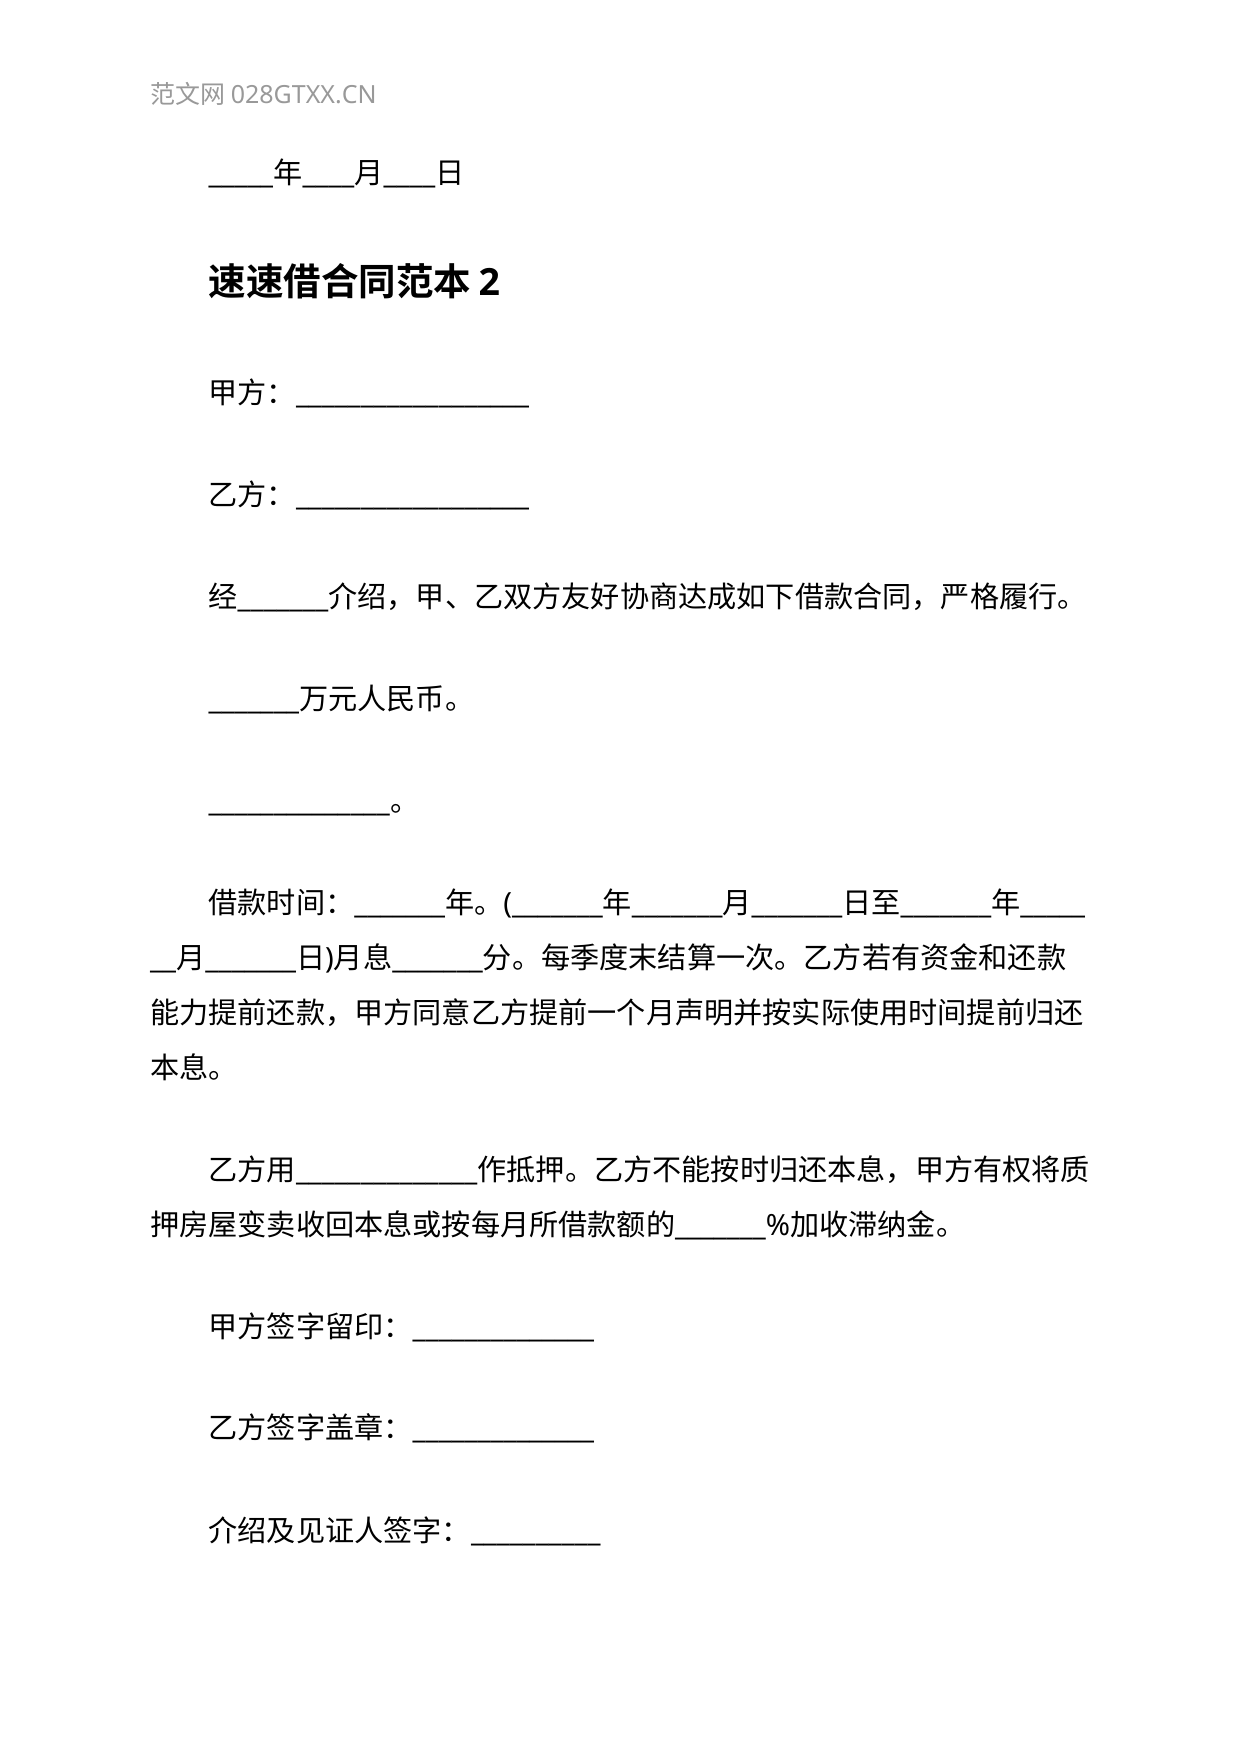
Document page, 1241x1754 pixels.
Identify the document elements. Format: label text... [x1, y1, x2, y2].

text 借款时间：_______年。(_______年_______月_______日至_______年_______月_______日)月息_______分。每季度末结算一次。乙方若有资金和还款能力提前还款，甲方同意乙方提前一个月声明并按实际使用时间提前归还本息。 [150, 879, 1090, 1087]
text 甲方签字留印：______________ [150, 1303, 1090, 1346]
text _______万元人民币。 [150, 676, 1090, 718]
text 甲方：__________________ [150, 369, 1090, 412]
text 乙方签字盖章：______________ [150, 1405, 1090, 1447]
text 乙方：__________________ [150, 472, 1090, 514]
text 乙方用______________作抵押。乙方不能按时归还本息，甲方有权将质押房屋变卖收回本息或按每月所借款额的_______%加收滞纳金。 [150, 1146, 1090, 1243]
text 介绍及见证人签字：__________ [150, 1507, 1090, 1549]
text ______________。 [150, 777, 1090, 820]
text 经_______介绍，甲、乙双方友好协商达成如下借款合同，严格履行。 [150, 573, 1090, 616]
text _____年____月____日 [150, 150, 1090, 192]
text 速速借合同范本2 [150, 252, 1090, 306]
